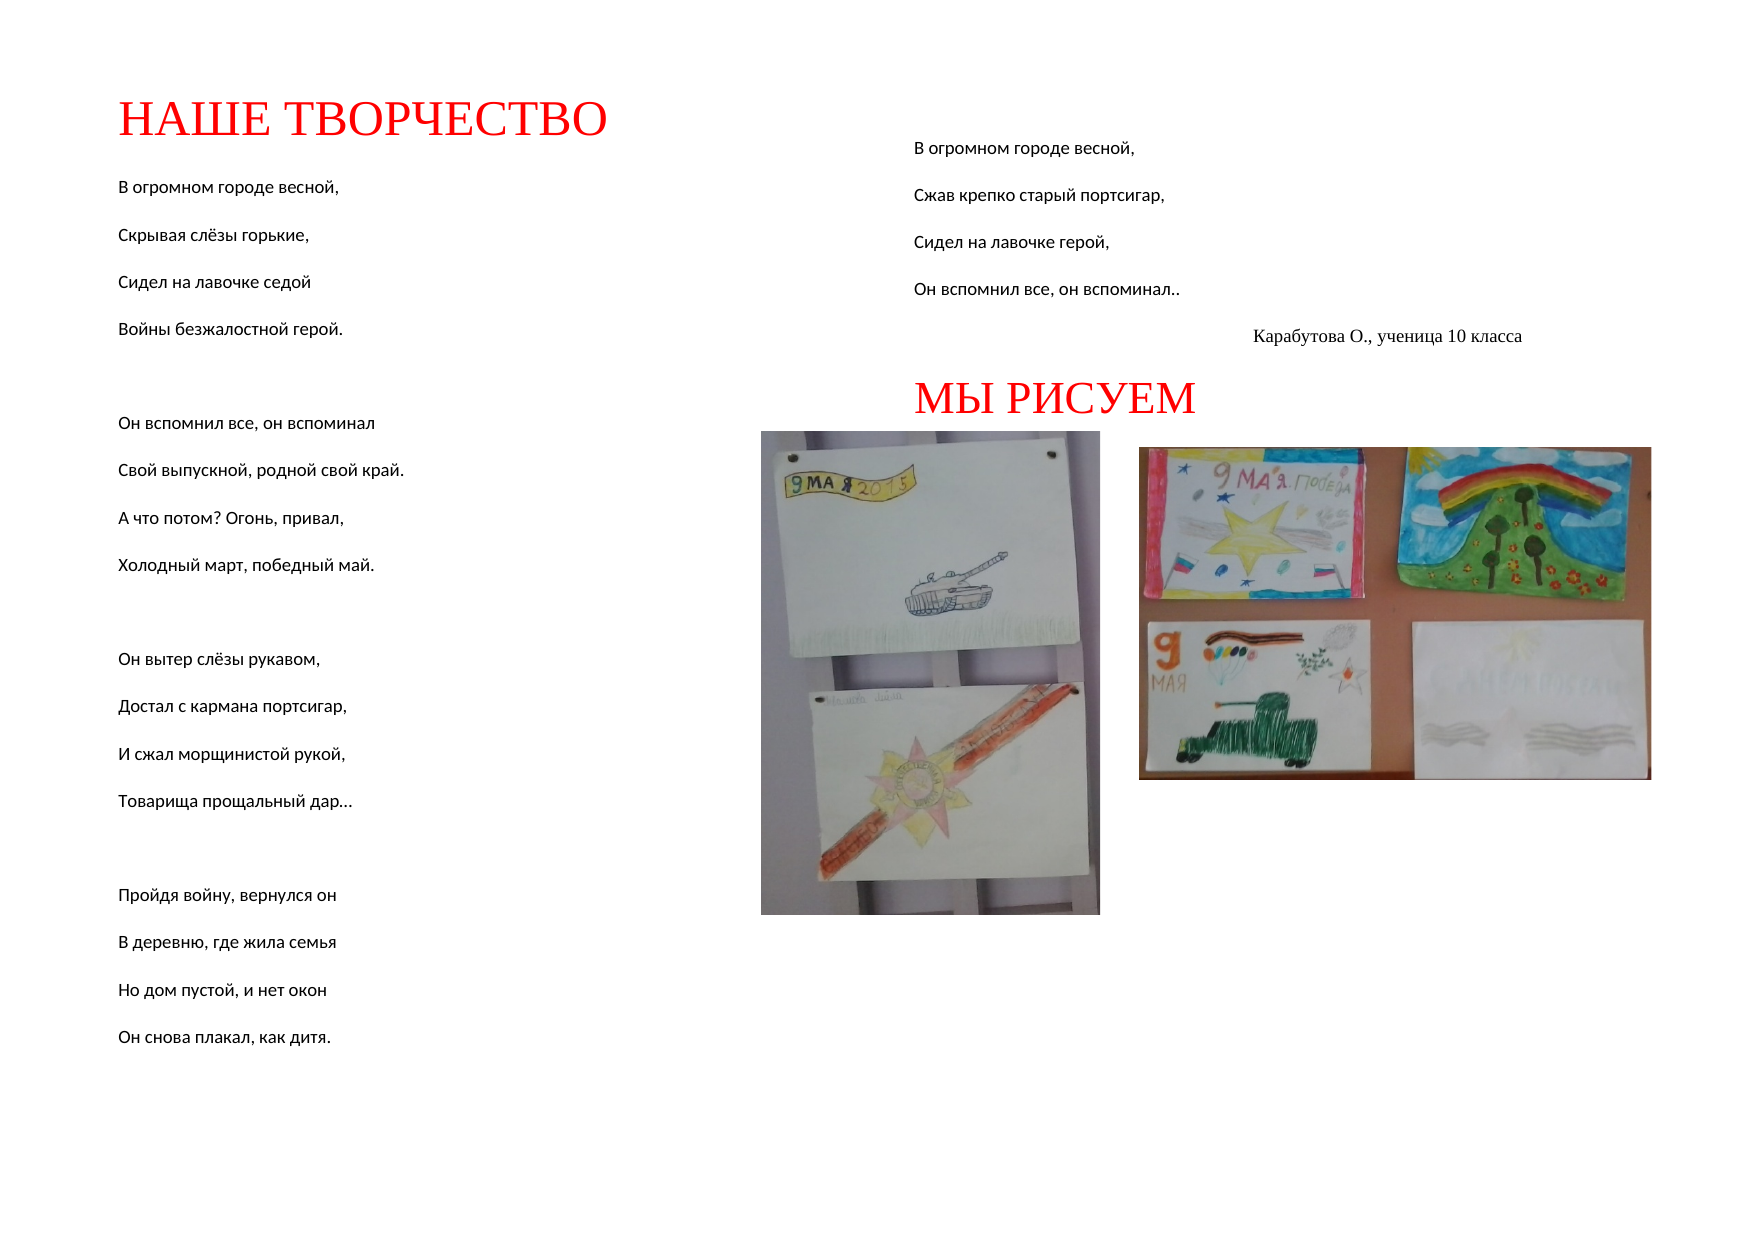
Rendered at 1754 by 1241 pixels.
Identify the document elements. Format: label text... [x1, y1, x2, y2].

text Свой выпускной, родной свой край. [118, 459, 761, 482]
text Он вспомнил все, он вспоминал.. [914, 277, 1636, 300]
picture [1139, 447, 1652, 778]
text НАШЕ ТВОРЧЕСТВО [118, 89, 840, 146]
text Холодный март, победный май. [118, 553, 761, 576]
text В огромном городе весной, [118, 176, 840, 198]
text А что потом? Огонь, привал, [118, 506, 761, 529]
text Он вспомнил все, он вспоминал [118, 411, 840, 434]
text Сидел на лавочке герой, [914, 230, 1636, 253]
text Он снова плакал, как дитя. [118, 1025, 840, 1048]
text Пройдя войну, вернулся он [118, 883, 761, 906]
text Сжав крепко старый портсигар, [914, 183, 1636, 206]
text Сидел на лавочке седой [118, 270, 840, 293]
picture [761, 431, 1100, 913]
text Скрывая слёзы горькие, [118, 223, 840, 246]
text Достал с кармана портсигар, [118, 694, 761, 717]
text В деревню, где жила семья [118, 931, 840, 953]
text МЫ РИСУЕМ [914, 370, 1636, 423]
text Он вытер слёзы рукавом, [118, 647, 761, 670]
text Войны безжалостной герой. [118, 317, 840, 340]
text В огромном городе весной, [914, 136, 1636, 159]
text Карабутова О., ученица 10 класса [914, 324, 1636, 346]
text Товарища прощальный дар… [118, 789, 761, 812]
text И сжал морщинистой рукой, [118, 742, 761, 765]
text Но дом пустой, и нет окон [118, 978, 840, 1001]
